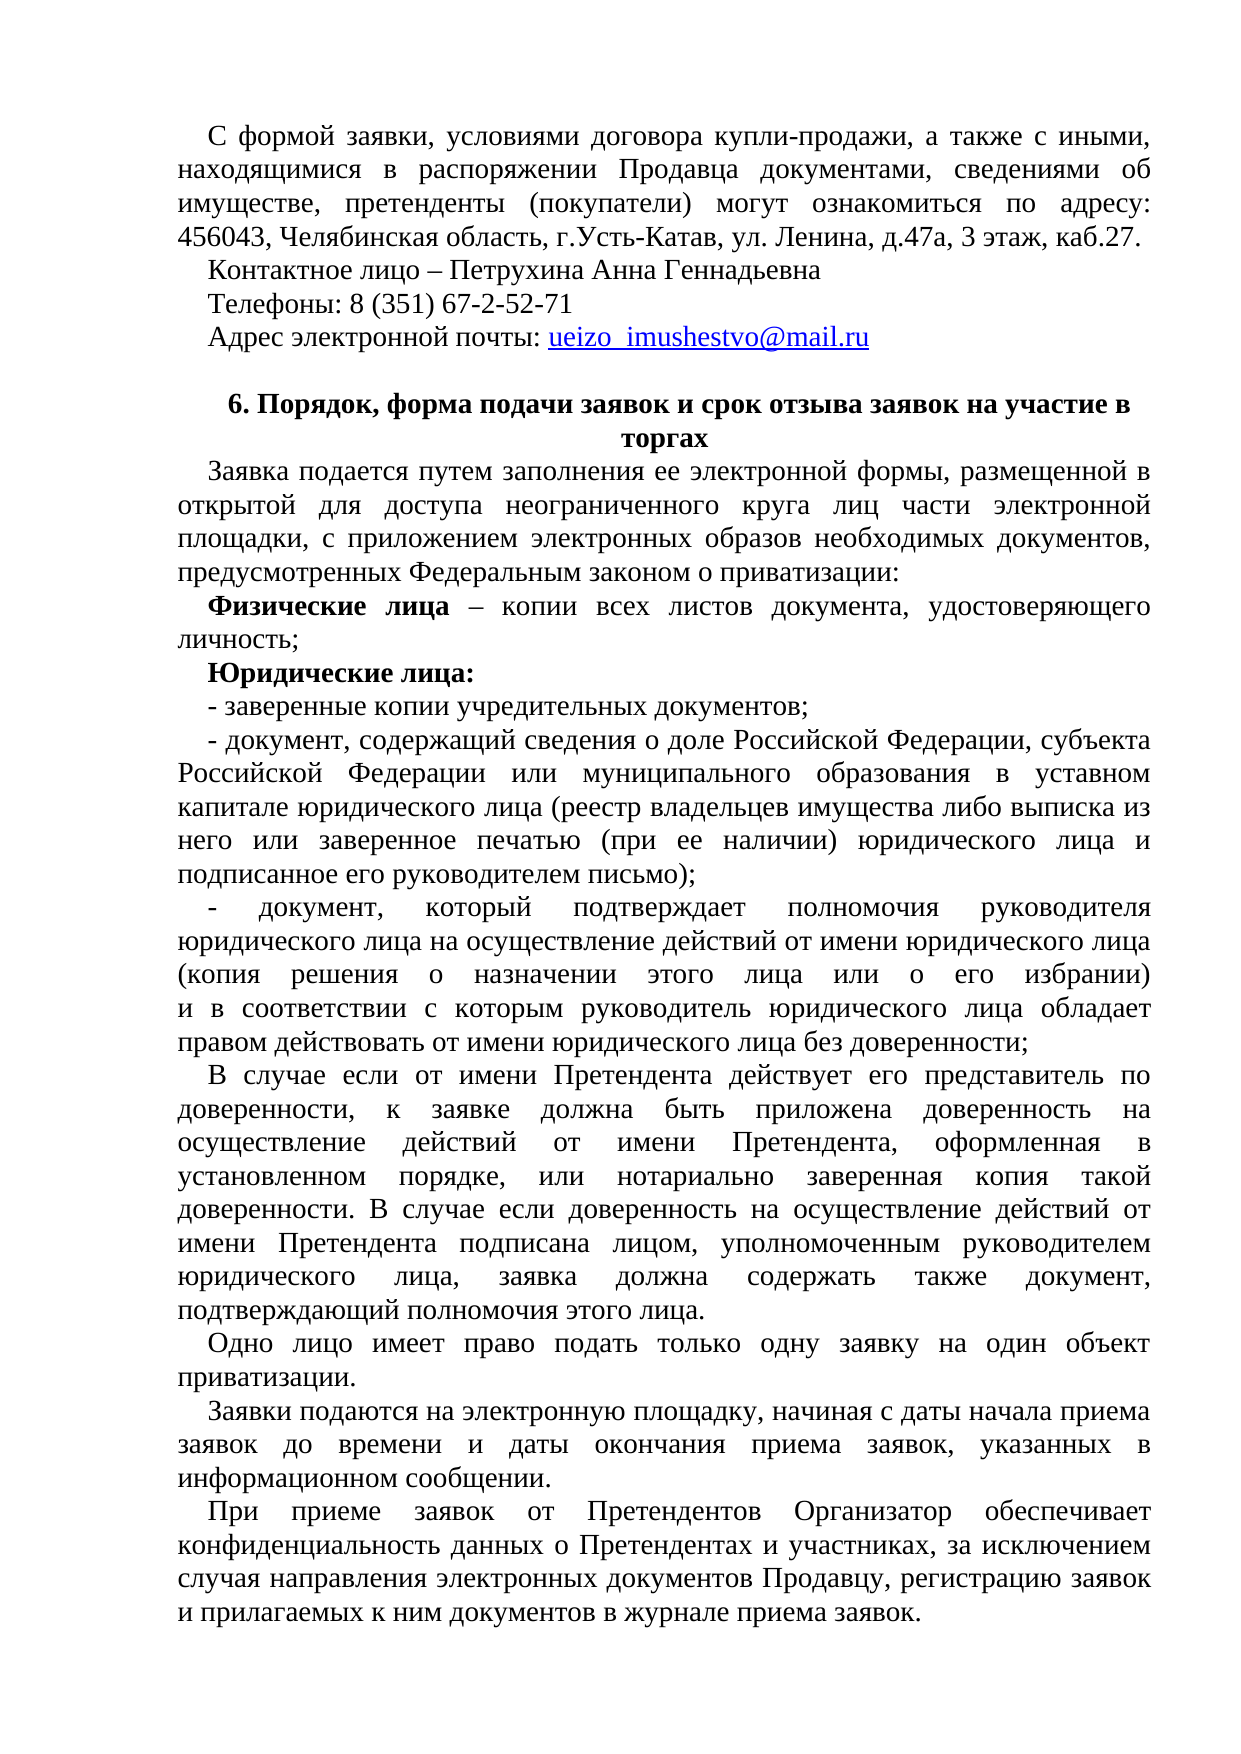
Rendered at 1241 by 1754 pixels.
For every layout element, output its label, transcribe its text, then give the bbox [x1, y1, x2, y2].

text Заявка подается путем заполнения ее электронной формы, размещенной в открытой для доступа неограниченного круга лиц части электронной площадки, с приложением электронных образов необходимых документов, предусмотренных Федеральным законом о приватизации: [177, 453, 1152, 588]
text Юридические лица: [177, 655, 1152, 688]
text Физические лица – копии всех листов документа, удостоверяющего личность; [177, 588, 1152, 655]
text Адрес электронной почты: ueizo_imushestvo@mail.ru [177, 319, 1152, 353]
text - документ, содержащий сведения о доле Российской Федерации, субъекта Российской Федерации или муниципального образования в уставном капитале юридического лица (реестр владельцев имущества либо выписка из него или заверенное печатью (при ее наличии) юридического лица и подписанное его руководителем письмо); [177, 722, 1152, 889]
text В случае если от имени Претендента действует его представитель по доверенности, к заявке должна быть приложена доверенность на осуществление действий от имени Претендента, оформленная в установленном порядке, или нотариально заверенная копия такой доверенности. В случае если доверенность на осуществление действий от имени Претендента подписана лицом, уполномоченным руководителем юридического лица, заявка должна содержать также документ, подтверждающий полномочия этого лица. [177, 1057, 1152, 1326]
text Одно лицо имеет право подать только одну заявку на один объект приватизации. [177, 1326, 1152, 1393]
text При приеме заявок от Претендентов Организатор обеспечивает конфиденциальность данных о Претендентах и участниках, за исключением случая направления электронных документов Продавцу, регистрацию заявок и прилагаемых к ним документов в журнале приема заявок. [177, 1493, 1152, 1627]
text Телефоны: 8 (351) 67-2-52-71 [177, 286, 1152, 319]
text С формой заявки, условиями договора купли-продажи, а также с иными, находящимися в распоряжении Продавца документами, сведениями об имуществе, претенденты (покупатели) могут ознакомиться по адресу: 456043, Челябинская область, г.Усть-Катав, ул. Ленина, д.47а, 3 этаж, каб.27. [177, 118, 1152, 252]
text Заявки подаются на электронную площадку, начиная с даты начала приема заявок до времени и даты окончания приема заявок, указанных в информационном сообщении. [177, 1393, 1152, 1493]
text 6. Порядок, форма подачи заявок и срок отзыва заявок на участие в торгах [177, 386, 1152, 453]
text - заверенные копии учредительных документов; [177, 688, 1152, 722]
text Контактное лицо – Петрухина Анна Геннадьевна [177, 252, 1152, 286]
text - документ, который подтверждает полномочия руководителя юридического лица на осуществление действий от имени юридического лица (копия решения о назначении этого лица или о его избрании) и в соответствии с которым руководитель юридического лица обладает правом действовать от имени юридического лица без доверенности; [177, 889, 1152, 1057]
